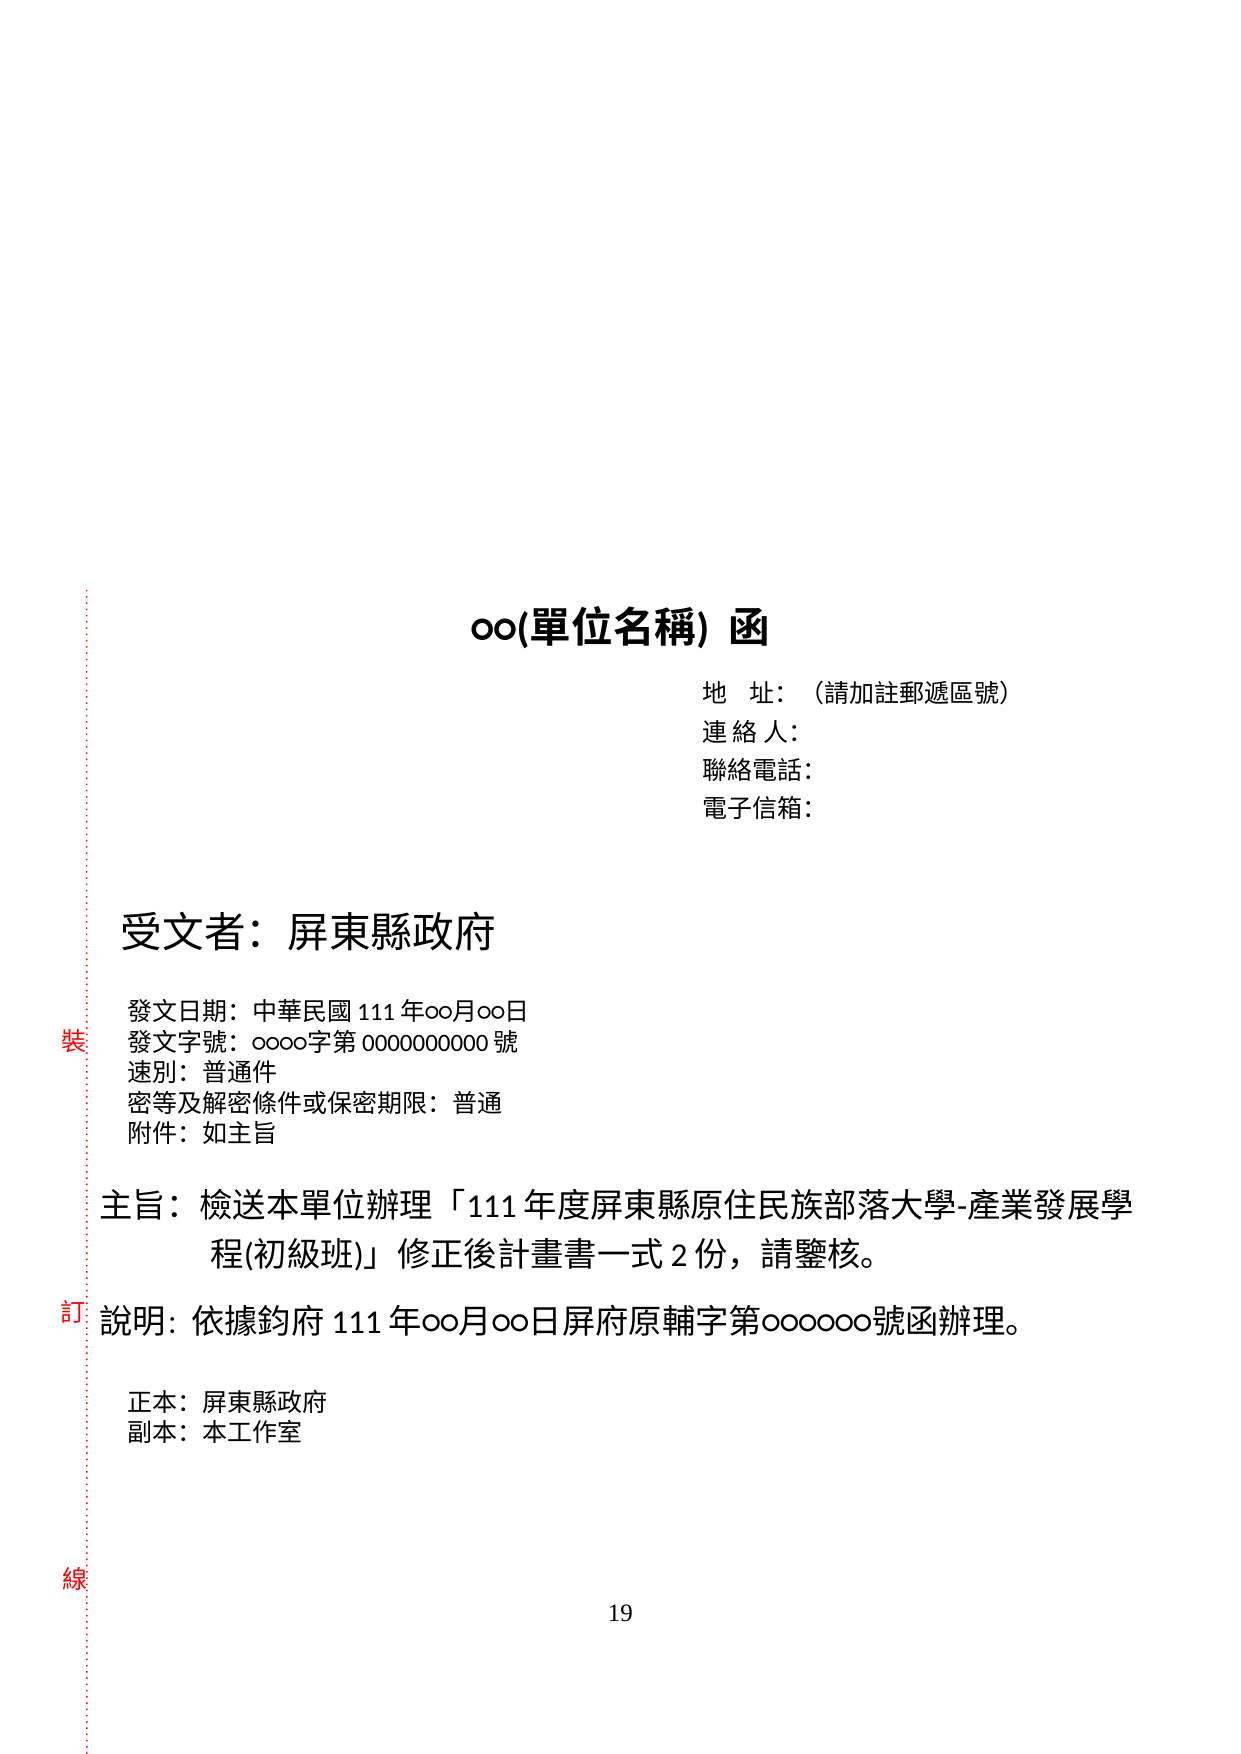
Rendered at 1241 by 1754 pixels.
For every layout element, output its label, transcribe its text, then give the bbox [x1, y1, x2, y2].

text 密等及解密條件或保密期限：普通 [77, 1088, 1163, 1118]
text 說明：依據鈞府111年○○月○○日屏府原輔字第○○○○○○號函辦理。 [77, 1301, 1163, 1341]
text 正本：屏東縣政府 [127, 1387, 1163, 1417]
text 速別：普通件 [127, 1057, 1163, 1088]
text 附件：如主旨 [77, 1118, 1163, 1149]
text 發文字號：○○○○字第0000000000號 [77, 1027, 1163, 1057]
text 聯絡電話： [702, 755, 1163, 785]
text ○○(單位名稱) 函 [77, 602, 1163, 653]
text 電子信箱： [702, 793, 1163, 823]
text 地 址：（請加註郵遞區號） [702, 679, 1075, 709]
text 連 絡 人： [702, 717, 1163, 747]
text 發文日期：中華民國111年○○月○○日 [77, 996, 1163, 1027]
text 受文者：屏東縣政府 [121, 907, 1163, 958]
text 主旨：檢送本單位辦理「111年度屏東縣原住民族部落大學-產業發展學程(初級班)」修正後計畫書一式2份，請鑒核。 [77, 1179, 1163, 1276]
text 副本：本工作室 [127, 1417, 1163, 1448]
